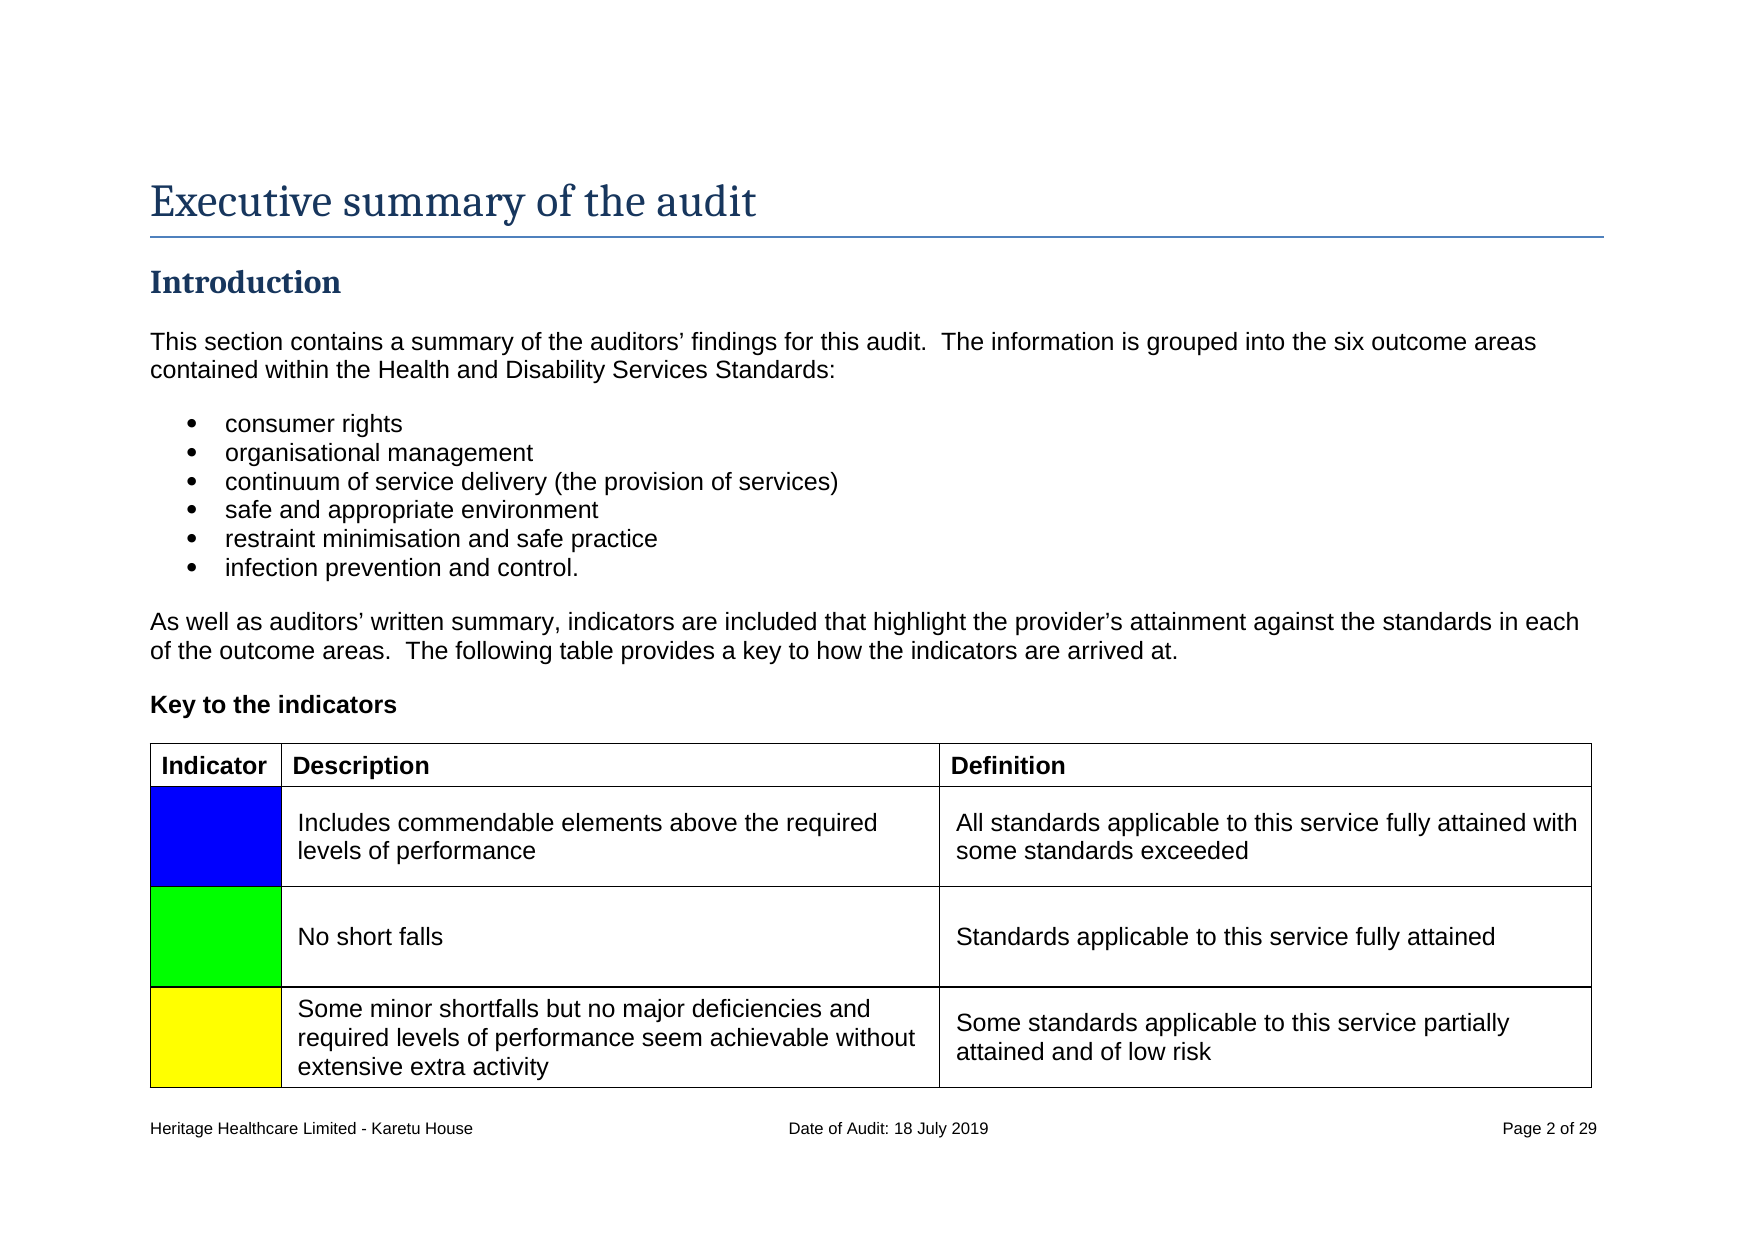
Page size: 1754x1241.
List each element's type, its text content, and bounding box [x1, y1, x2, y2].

table_cell No short falls [282, 887, 939, 986]
list organisational management [187, 438, 1604, 467]
text As well as auditors’ written summary, indicators are included that highlight the provider’s attainment against the standards in each of the outcome areas. The following table provides a key to how the indicators are arrived at. [150, 607, 1604, 664]
list safe and appropriate environment [187, 496, 1604, 524]
subtitle Introduction [150, 263, 1604, 301]
list restraint minimisation and safe practice [187, 524, 1604, 553]
table_header Indicator [151, 744, 281, 786]
table_cell Some standards applicable to this service partially attained and of low risk [940, 988, 1591, 1087]
subtitle Executive summary of the audit [150, 175, 1604, 236]
table_cell [151, 787, 281, 886]
list consumer rights [187, 409, 1604, 438]
table_header Definition [940, 744, 1591, 786]
table_cell Some minor shortfalls but no major deficiencies and required levels of performance seem achievable without extensive extra activity [282, 988, 939, 1087]
table_cell All standards applicable to this service fully attained with some standards exceeded [940, 787, 1591, 886]
text Key to the indicators [150, 689, 1604, 718]
text This section contains a summary of the auditors’ findings for this audit. The information is grouped into the six outcome areas contained within the Health and Disability Services Standards: [150, 326, 1604, 384]
table_cell [151, 887, 281, 986]
list infection prevention and control. [187, 553, 1604, 582]
table_header Description [282, 744, 939, 786]
table_cell [151, 988, 281, 1087]
table_cell Standards applicable to this service fully attained [940, 887, 1591, 986]
table_cell Includes commendable elements above the required levels of performance [282, 787, 939, 886]
list continuum of service delivery (the provision of services) [187, 467, 1604, 496]
